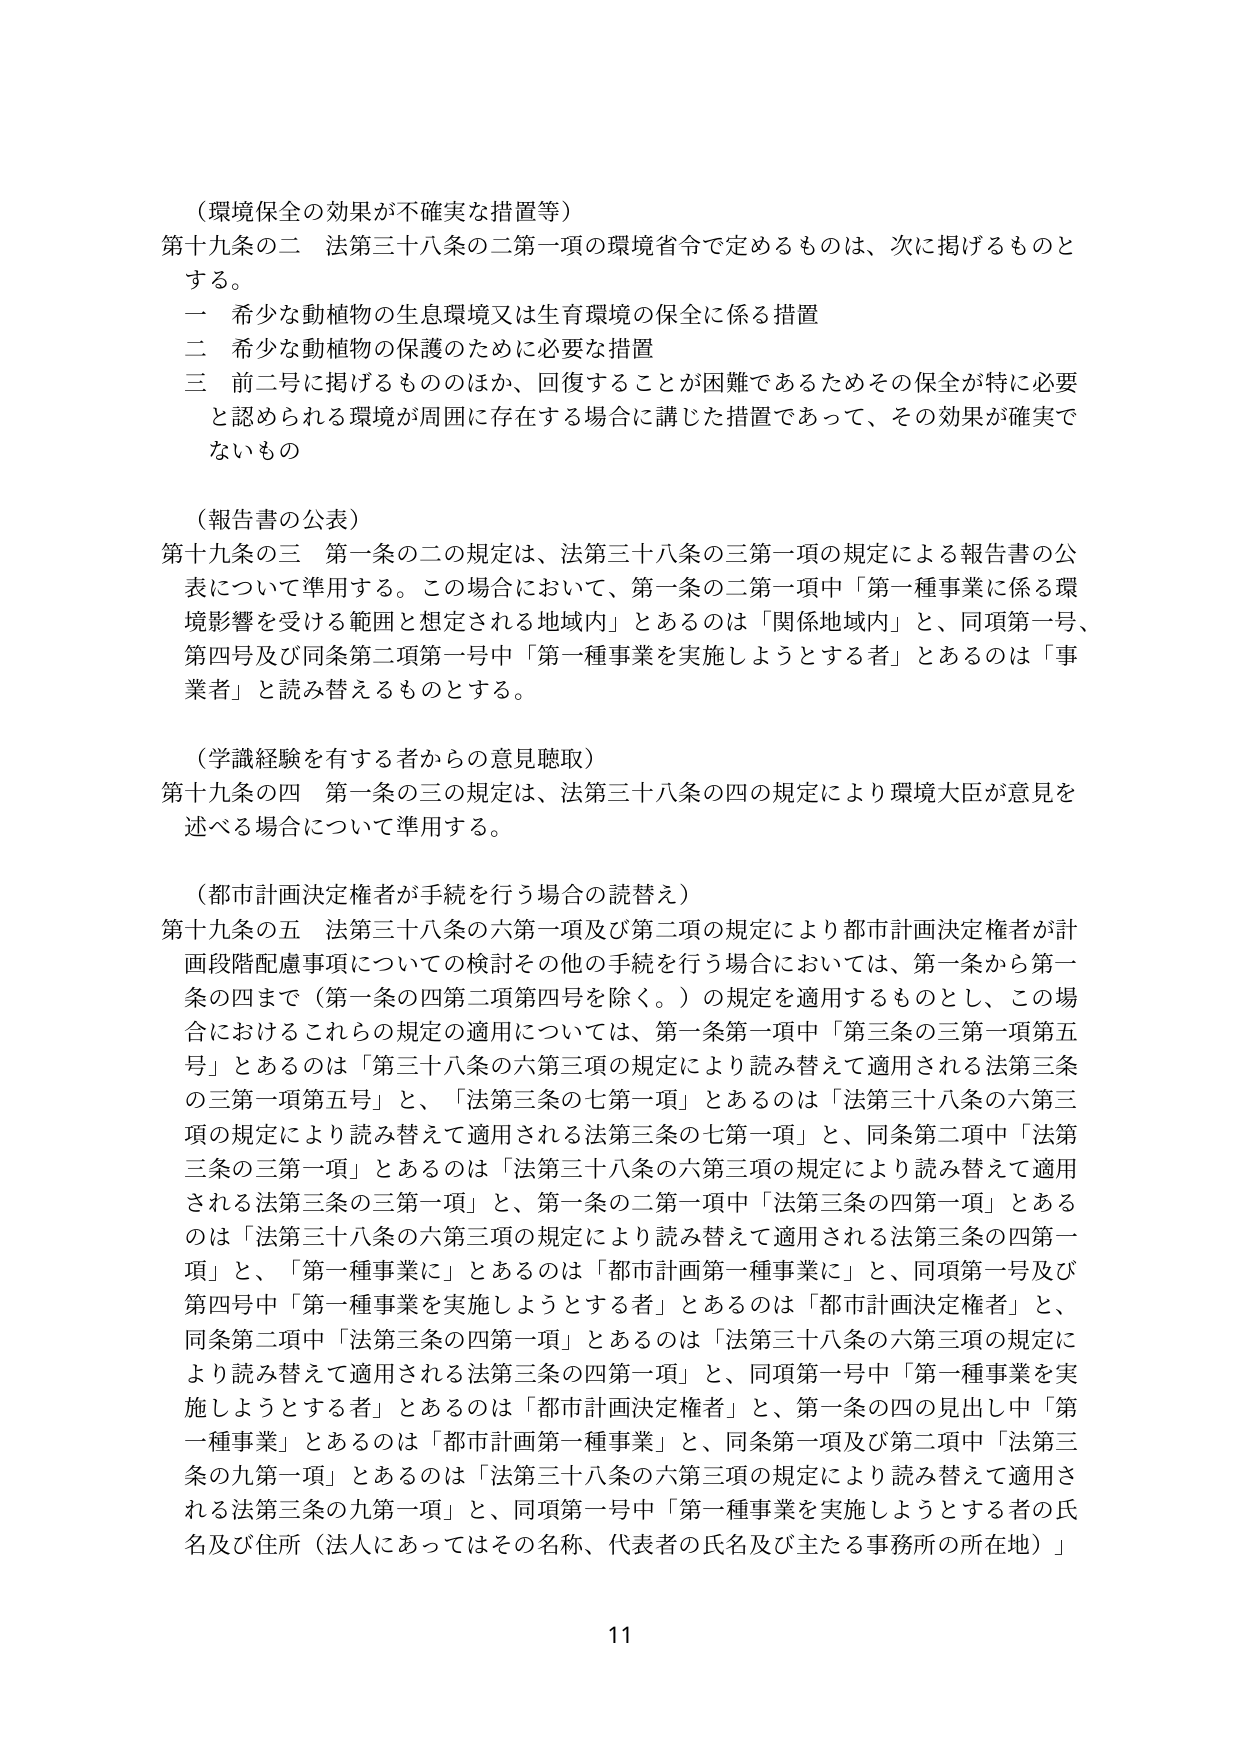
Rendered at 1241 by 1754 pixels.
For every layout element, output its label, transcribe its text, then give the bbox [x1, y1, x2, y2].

text （環境保全の効果が不確実な措置等） [184, 194, 1079, 228]
text 第十九条の四 第一条の三の規定は、法第三十八条の四の規定により環境大臣が意見を述べる場合について準用する。 [161, 774, 1079, 843]
text （学識経験を有する者からの意見聴取） [184, 740, 1079, 774]
text 一 希少な動植物の生息環境又は生育環境の保全に係る措置 [184, 296, 1079, 330]
text （都市計画決定権者が手続を行う場合の読替え） [184, 877, 1079, 911]
text 三 前二号に掲げるもののほか、回復することが困難であるためその保全が特に必要と認められる環境が周囲に存在する場合に講じた措置であって、その効果が確実でないもの [184, 364, 1079, 467]
text 二 希少な動植物の保護のために必要な措置 [184, 330, 1079, 364]
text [161, 911, 1079, 1560]
text （報告書の公表） [184, 501, 1079, 535]
text 第十九条の三 第一条の二の規定は、法第三十八条の三第一項の規定による報告書の公表について準用する。この場合において、第一条の二第一項中「第一種事業に係る環境影響を受ける範囲と想定される地域内」とあるのは「関係地域内」と、同項第一号、第四号及び同条第二項第一号中「第一種事業を実施しようとする者」とあるのは「事業者」と読み替えるものとする。 [161, 535, 1079, 706]
text 第十九条の二 法第三十八条の二第一項の環境省令で定めるものは、次に掲げるものとする。 [161, 228, 1079, 296]
